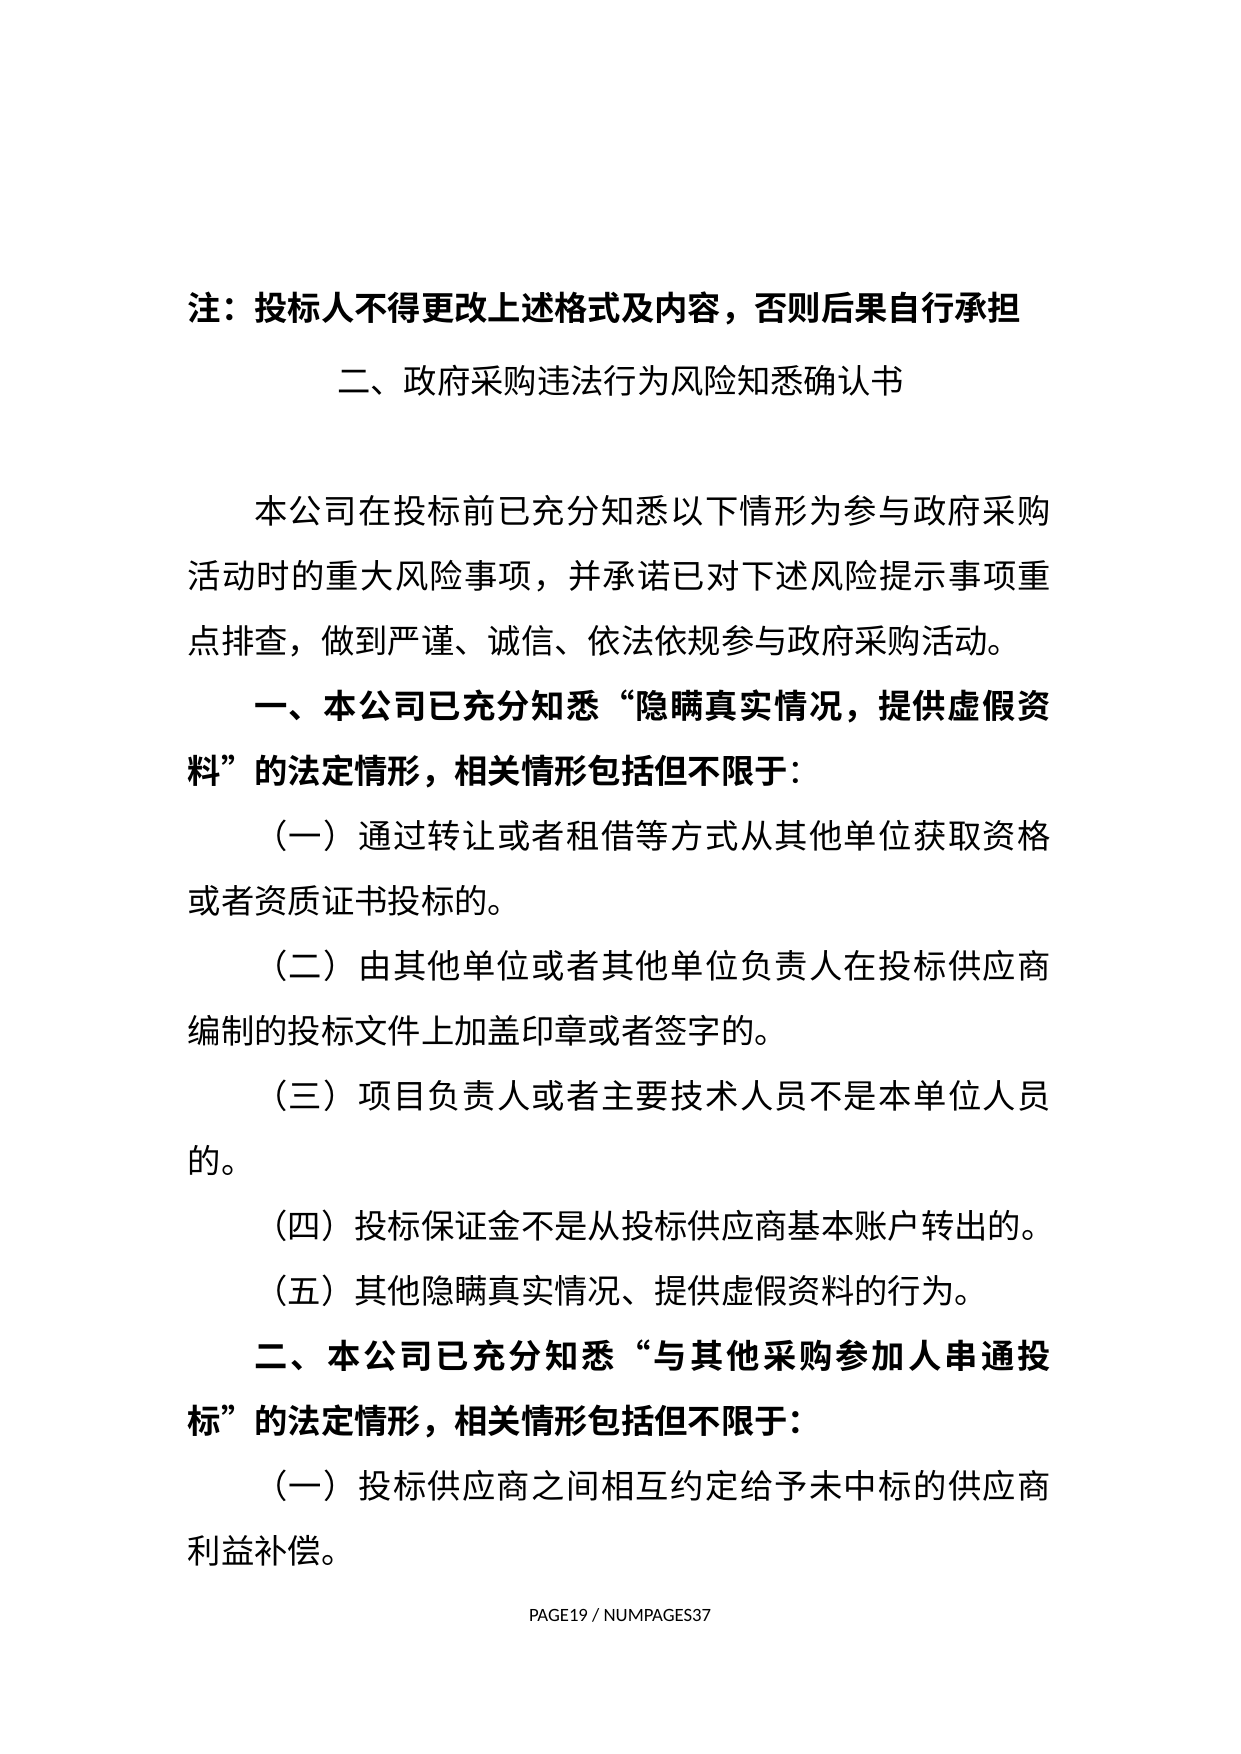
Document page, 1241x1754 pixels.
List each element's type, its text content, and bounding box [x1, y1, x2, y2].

text （五）其他隐瞒真实情况、提供虚假资料的行为。 [187, 1256, 1053, 1321]
text （一）投标供应商之间相互约定给予未中标的供应商利益补偿。 [187, 1451, 1053, 1581]
text 二、政府采购违法行为风险知悉确认书 [187, 346, 1053, 411]
text （三）项目负责人或者主要技术人员不是本单位人员的。 [187, 1061, 1053, 1191]
text 本公司在投标前已充分知悉以下情形为参与政府采购活动时的重大风险事项，并承诺已对下述风险提示事项重点排查，做到严谨、诚信、依法依规参与政府采购活动。 [187, 476, 1053, 671]
text （二）由其他单位或者其他单位负责人在投标供应商编制的投标文件上加盖印章或者签字的。 [187, 931, 1053, 1061]
text 一、本公司已充分知悉“隐瞒真实情况，提供虚假资料”的法定情形，相关情形包括但不限于： [187, 671, 1053, 801]
text 二、本公司已充分知悉“与其他采购参加人串通投标”的法定情形，相关情形包括但不限于： [187, 1321, 1053, 1451]
text （四）投标保证金不是从投标供应商基本账户转出的。 [187, 1191, 1053, 1256]
text （一）通过转让或者租借等方式从其他单位获取资格或者资质证书投标的。 [187, 801, 1053, 931]
text 注：投标人不得更改上述格式及内容，否则后果自行承担 [187, 282, 1053, 330]
